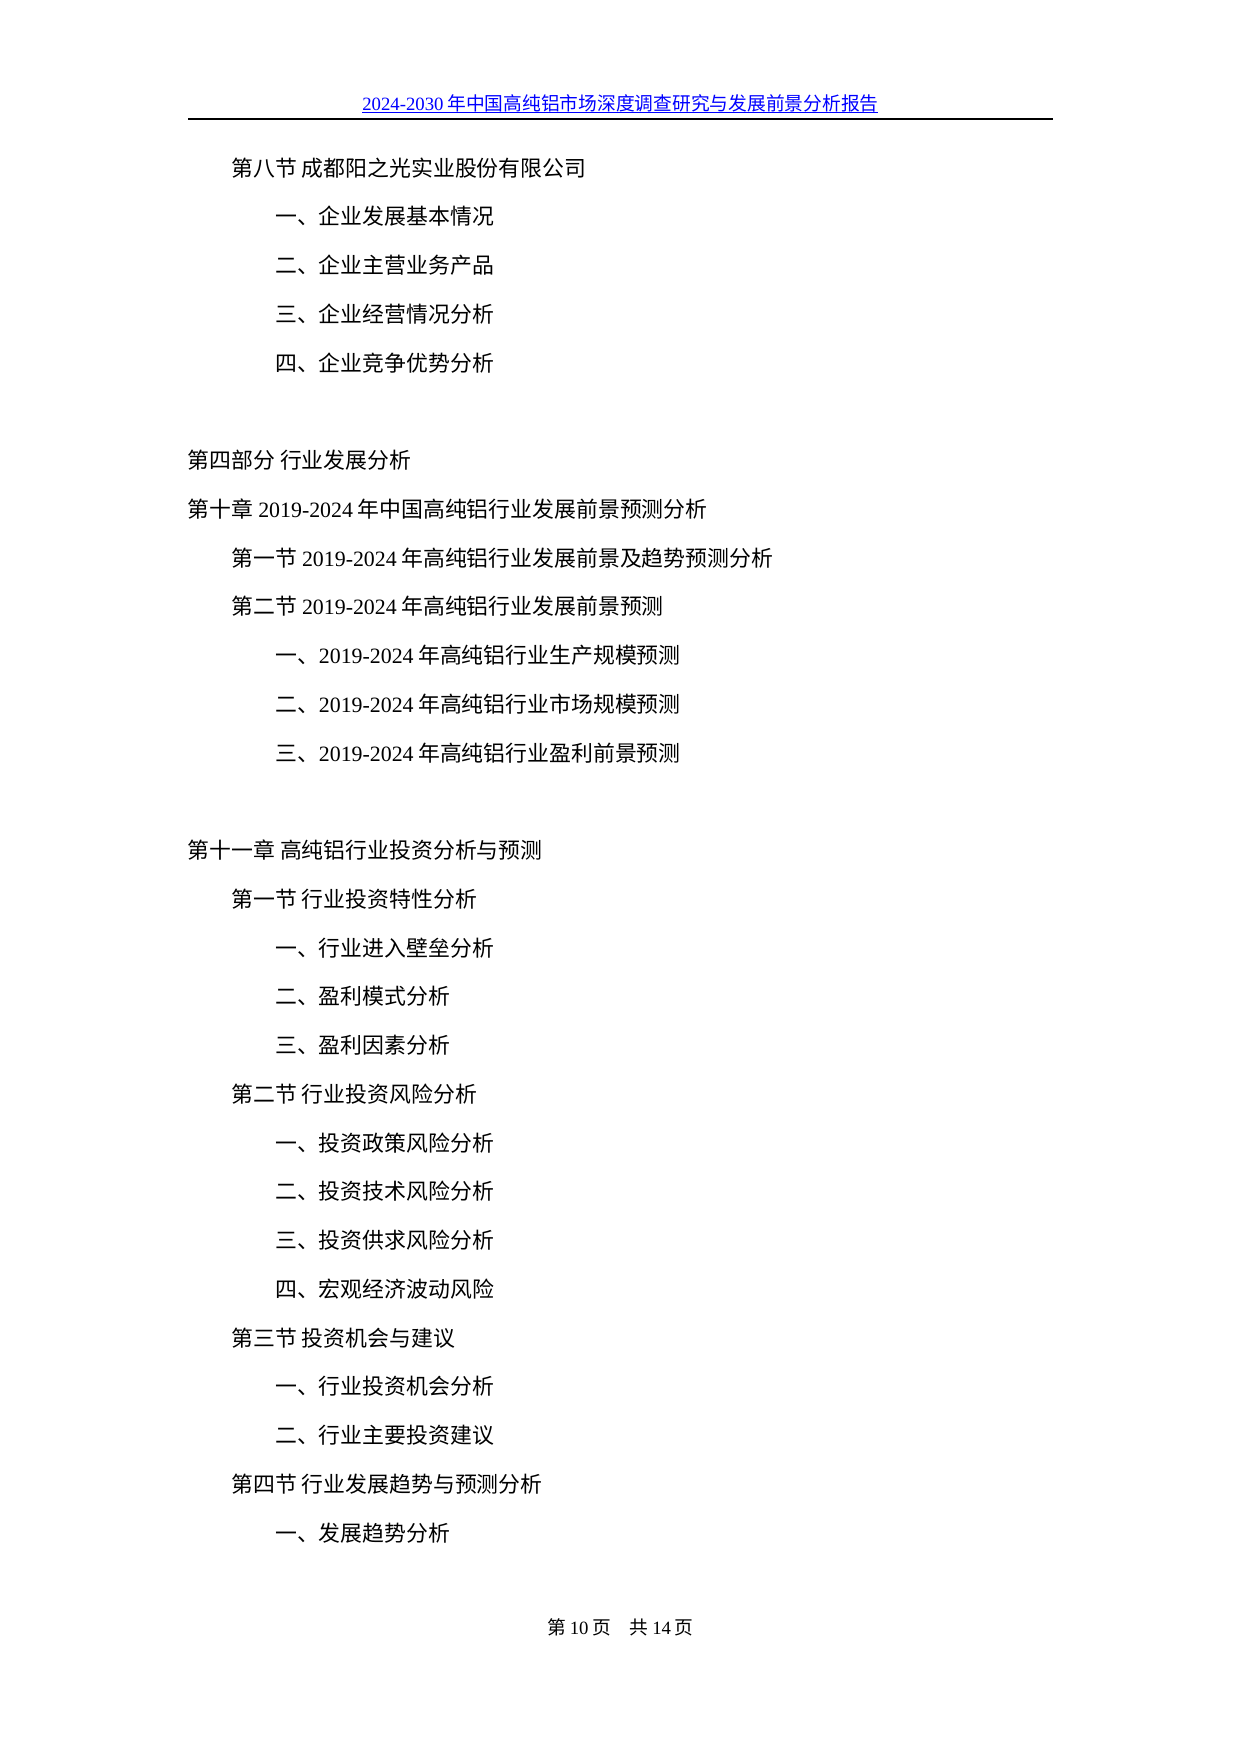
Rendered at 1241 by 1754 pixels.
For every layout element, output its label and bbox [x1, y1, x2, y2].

text [187, 150, 1053, 1548]
